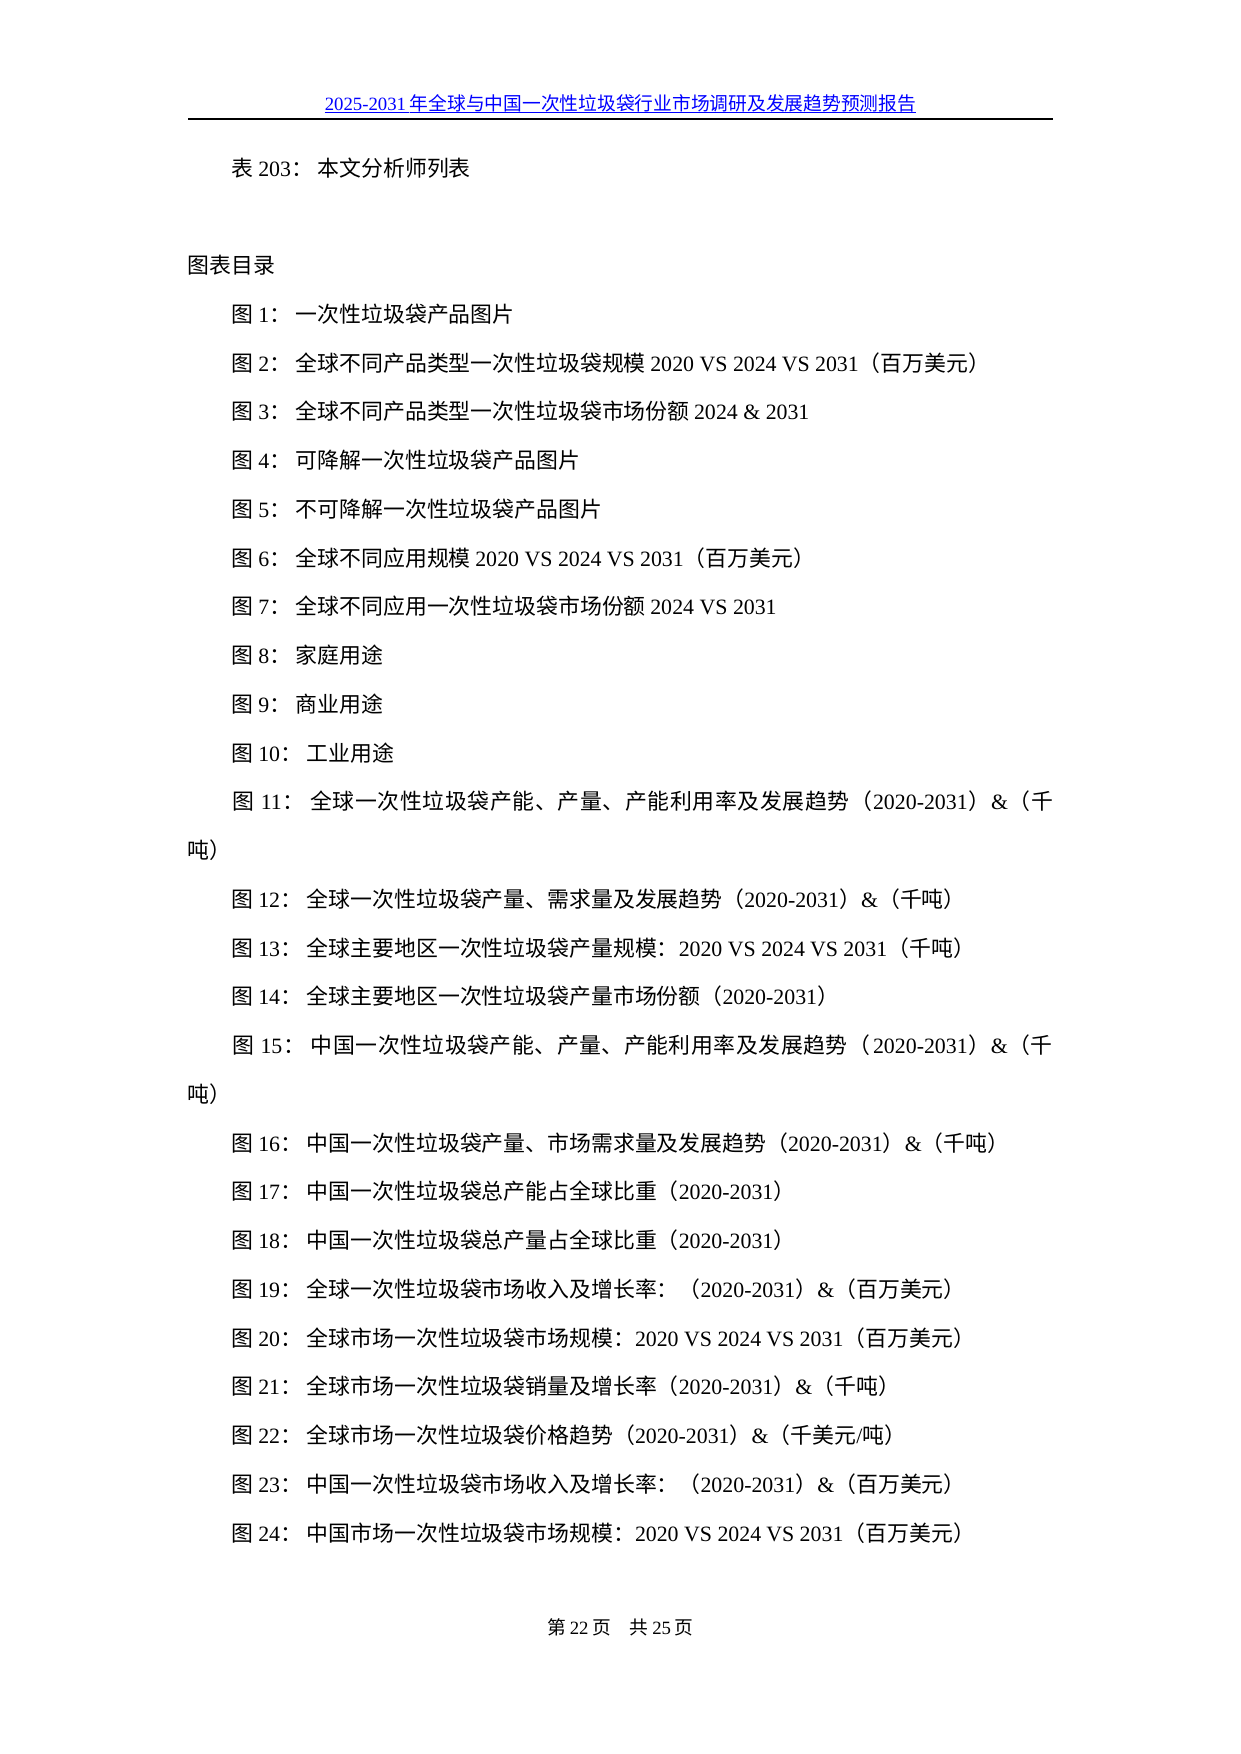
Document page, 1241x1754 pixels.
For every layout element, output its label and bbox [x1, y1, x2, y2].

text [187, 150, 1053, 1548]
